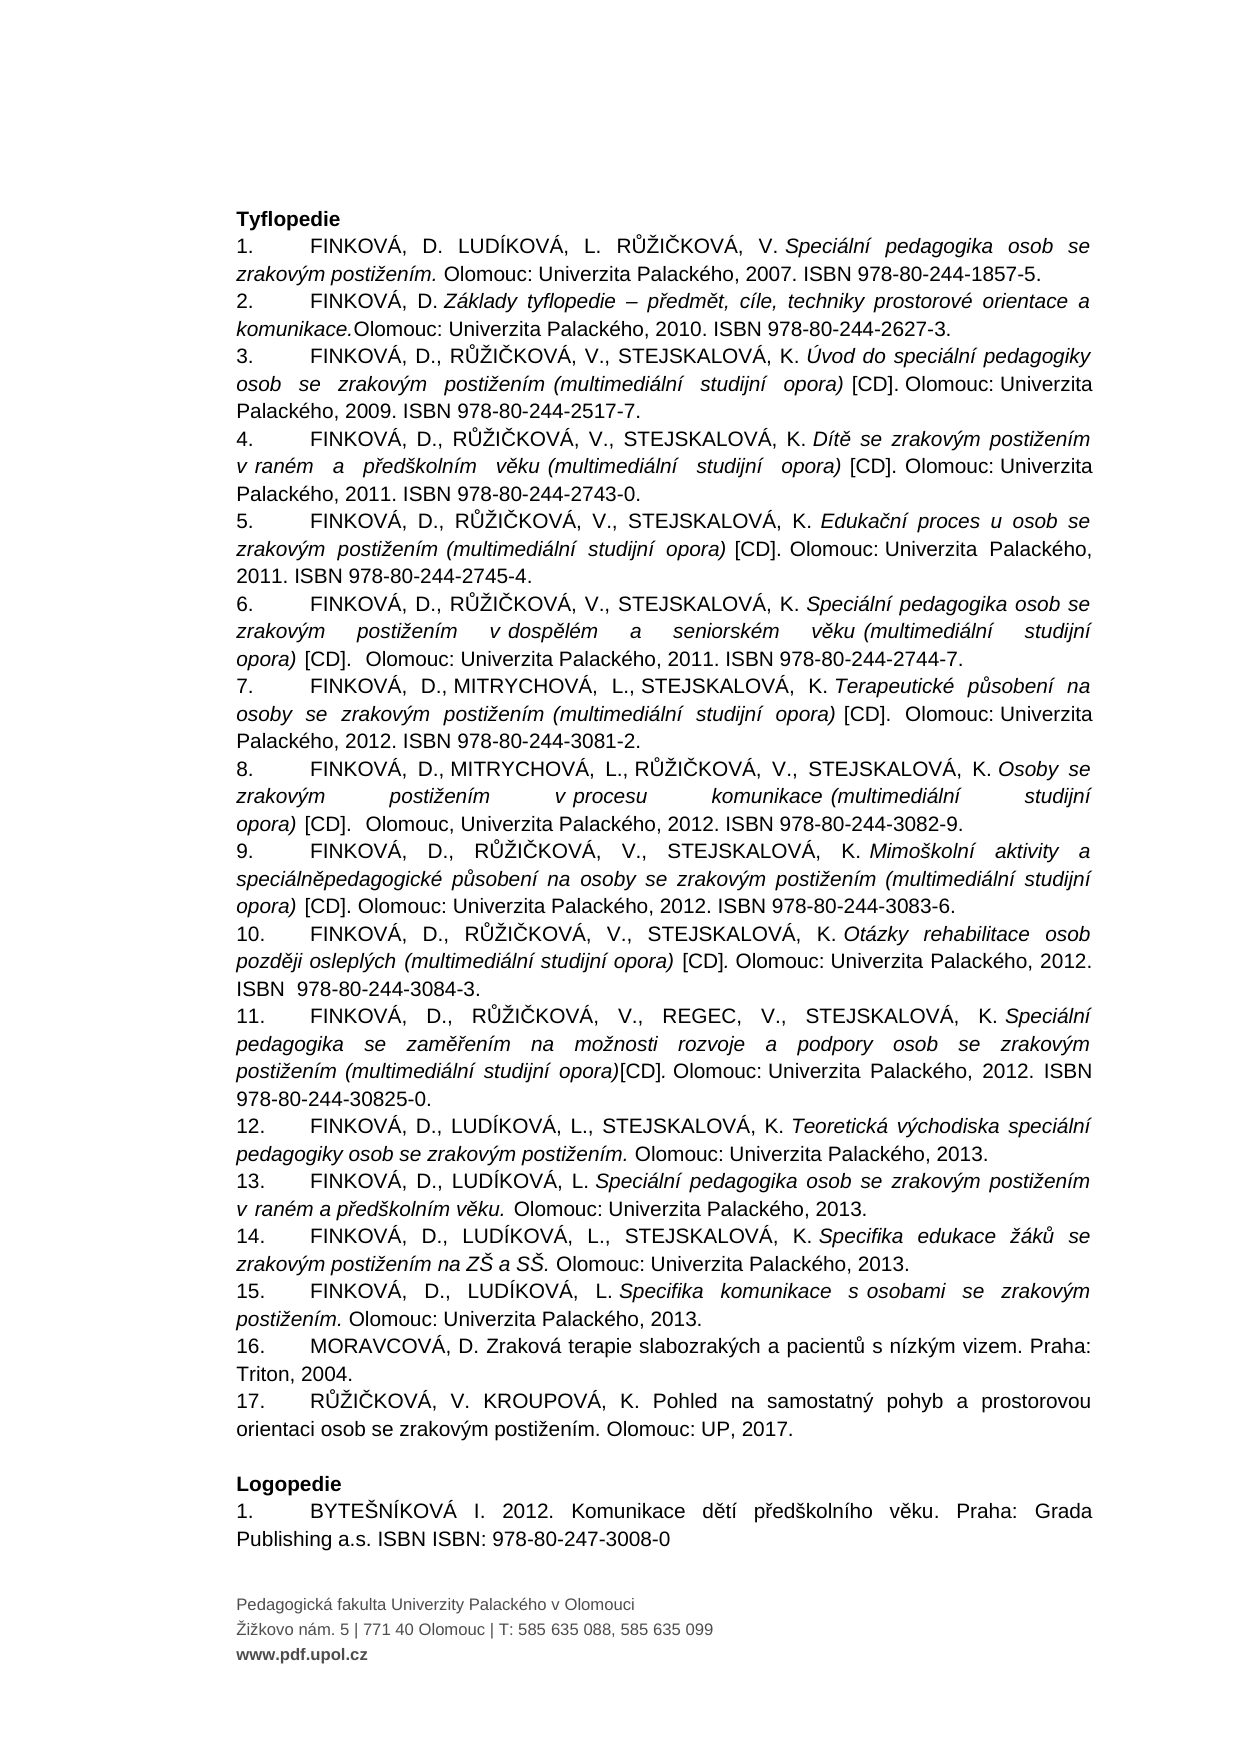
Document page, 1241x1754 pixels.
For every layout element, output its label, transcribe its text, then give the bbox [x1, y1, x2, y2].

list FINKOVÁ, D., RŮŽIČKOVÁ, V., REGEC, V., STEJSKALOVÁ, K. Speciální pedagogika se zaměřením na možnosti rozvoje a podpory osob se zrakovým postižením (multimediální studijní opora)[CD]. Olomouc: Univerzita Palackého, 2012. ISBN 978-80-244-30825-0. [236, 1004, 1092, 1111]
list FINKOVÁ, D., LUDÍKOVÁ, L., STEJSKALOVÁ, K. Specifika edukace žáků se zrakovým postižením na ZŠ a SŠ. Olomouc: Univerzita Palackého, 2013. [236, 1224, 1092, 1276]
list FINKOVÁ, D., MITRYCHOVÁ, L., RŮŽIČKOVÁ, V., STEJSKALOVÁ, K. Osoby se zrakovým postižením v procesu komunikace (multimediální studijní opora) [CD]. Olomouc, Univerzita Palackého, 2012. ISBN 978-80-244-3082-9. [236, 757, 1092, 836]
list FINKOVÁ, D., RŮŽIČKOVÁ, V., STEJSKALOVÁ, K. Mimoškolní aktivity a speciálněpedagogické působení na osoby se zrakovým postižením (multimediální studijní opora) [CD]. Olomouc: Univerzita Palackého, 2012. ISBN 978-80-244-3083-6. [236, 839, 1092, 918]
list Bytešníková I. 2012. Komunikace dětí předškolního věku. Praha: Grada Publishing a.s. ISBN ISBN: 978-80-247-3008-0 [236, 1499, 1092, 1551]
list FINKOVÁ, D., LUDÍKOVÁ, L. Specifika komunikace s osobami se zrakovým postižením. Olomouc: Univerzita Palackého, 2013. [236, 1279, 1092, 1331]
list FINKOVÁ, D., RŮŽIČKOVÁ, V., STEJSKALOVÁ, K. Otázky rehabilitace osob později osleplých (multimediální studijní opora) [CD]. Olomouc: Univerzita Palackého, 2012. ISBN 978-80-244-3084-3. [236, 922, 1092, 1001]
list FINKOVÁ, D., RŮŽIČKOVÁ, V., STEJSKALOVÁ, K. Speciální pedagogika osob se zrakovým postižením v dospělém a seniorském věku (multimediální studijní opora) [CD]. Olomouc: Univerzita Palackého, 2011. ISBN 978-80-244-2744-7. [236, 592, 1092, 671]
list RŮŽIČKOVÁ, V. KROUPOVÁ, K. Pohled na samostatný pohyb a prostorovou orientaci osob se zrakovým postižením. Olomouc: UP, 2017. [236, 1389, 1092, 1441]
list FINKOVÁ, D., RŮŽIČKOVÁ, V., STEJSKALOVÁ, K. Edukační proces u osob se zrakovým postižením (multimediální studijní opora) [CD]. Olomouc: Univerzita Palackého, 2011. ISBN 978-80-244-2745-4. [236, 509, 1092, 588]
list FINKOVÁ, D., RŮŽIČKOVÁ, V., STEJSKALOVÁ, K. Úvod do speciální pedagogiky osob se zrakovým postižením (multimediální studijní opora) [CD]. Olomouc: Univerzita Palackého, 2009. ISBN 978-80-244-2517-7. [236, 344, 1092, 423]
text Tyflopedie [236, 207, 1092, 231]
list FINKOVÁ, D. LUDÍKOVÁ, L. RŮŽIČKOVÁ, V. Speciální pedagogika osob se zrakovým postižením. Olomouc: Univerzita Palackého, 2007. ISBN 978-80-244-1857-5. [236, 234, 1092, 286]
list FINKOVÁ, D., RŮŽIČKOVÁ, V., STEJSKALOVÁ, K. Dítě se zrakovým postižením v raném a předškolním věku (multimediální studijní opora) [CD]. Olomouc: Univerzita Palackého, 2011. ISBN 978-80-244-2743-0. [236, 427, 1092, 506]
list FINKOVÁ, D., MITRYCHOVÁ, L., STEJSKALOVÁ, K. Terapeutické působení na osoby se zrakovým postižením (multimediální studijní opora) [CD]. Olomouc: Univerzita Palackého, 2012. ISBN 978-80-244-3081-2. [236, 674, 1092, 753]
list FINKOVÁ, D., LUDÍKOVÁ, L., STEJSKALOVÁ, K. Teoretická východiska speciální pedagogiky osob se zrakovým postižením. Olomouc: Univerzita Palackého, 2013. [236, 1114, 1092, 1166]
list MORAVCOVÁ, D. Zraková terapie slabozrakých a pacientů s nízkým vizem. Praha: Triton, 2004. [236, 1334, 1092, 1386]
list FINKOVÁ, D. Základy tyflopedie – předmět, cíle, techniky prostorové orientace a komunikace.Olomouc: Univerzita Palackého, 2010. ISBN 978-80-244-2627-3. [236, 289, 1092, 341]
text Logopedie [236, 1472, 1092, 1496]
list FINKOVÁ, D., LUDÍKOVÁ, L. Speciální pedagogika osob se zrakovým postižením v raném a předškolním věku. Olomouc: Univerzita Palackého, 2013. [236, 1169, 1092, 1221]
